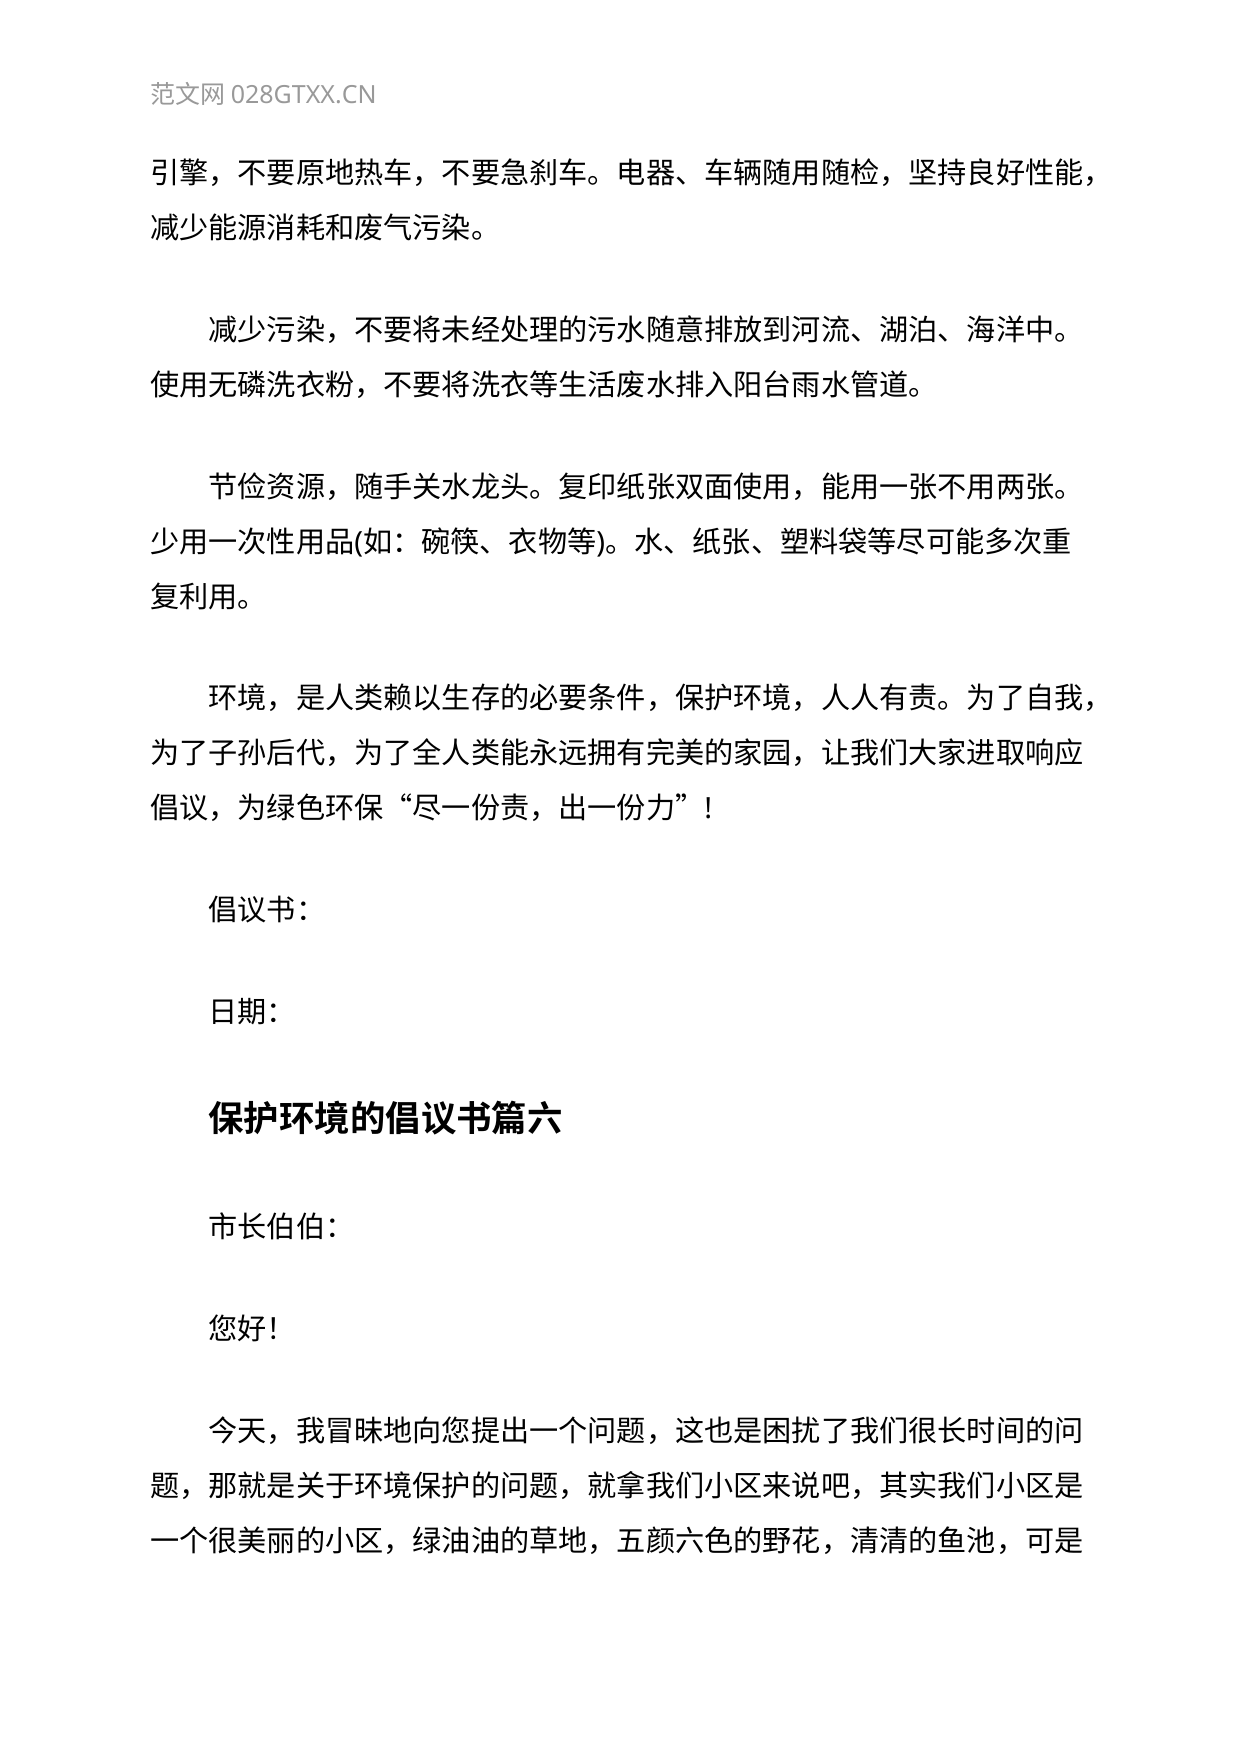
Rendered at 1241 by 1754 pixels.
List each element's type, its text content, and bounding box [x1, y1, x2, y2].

text 保护环境的倡议书篇六 [150, 1090, 1090, 1142]
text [150, 150, 1090, 247]
text 减少污染，不要将未经处理的污水随意排放到河流、湖泊、海洋中。使用无磷洗衣粉，不要将洗衣等生活废水排入阳台雨水管道。 [150, 307, 1090, 404]
text 倡议书： [150, 887, 1090, 929]
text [150, 1407, 1090, 1559]
text 环境，是人类赖以生存的必要条件，保护环境，人人有责。为了自我，为了子孙后代，为了全人类能永远拥有完美的家园，让我们大家进取响应倡议，为绿色环保“尽一份责，出一份力”! [150, 675, 1090, 827]
text 市长伯伯： [150, 1204, 1090, 1246]
text 您好！ [150, 1306, 1090, 1348]
text 节俭资源，随手关水龙头。复印纸张双面使用，能用一张不用两张。少用一次性用品(如：碗筷、衣物等)。水、纸张、塑料袋等尽可能多次重复利用。 [150, 463, 1090, 616]
text 日期： [150, 988, 1090, 1031]
